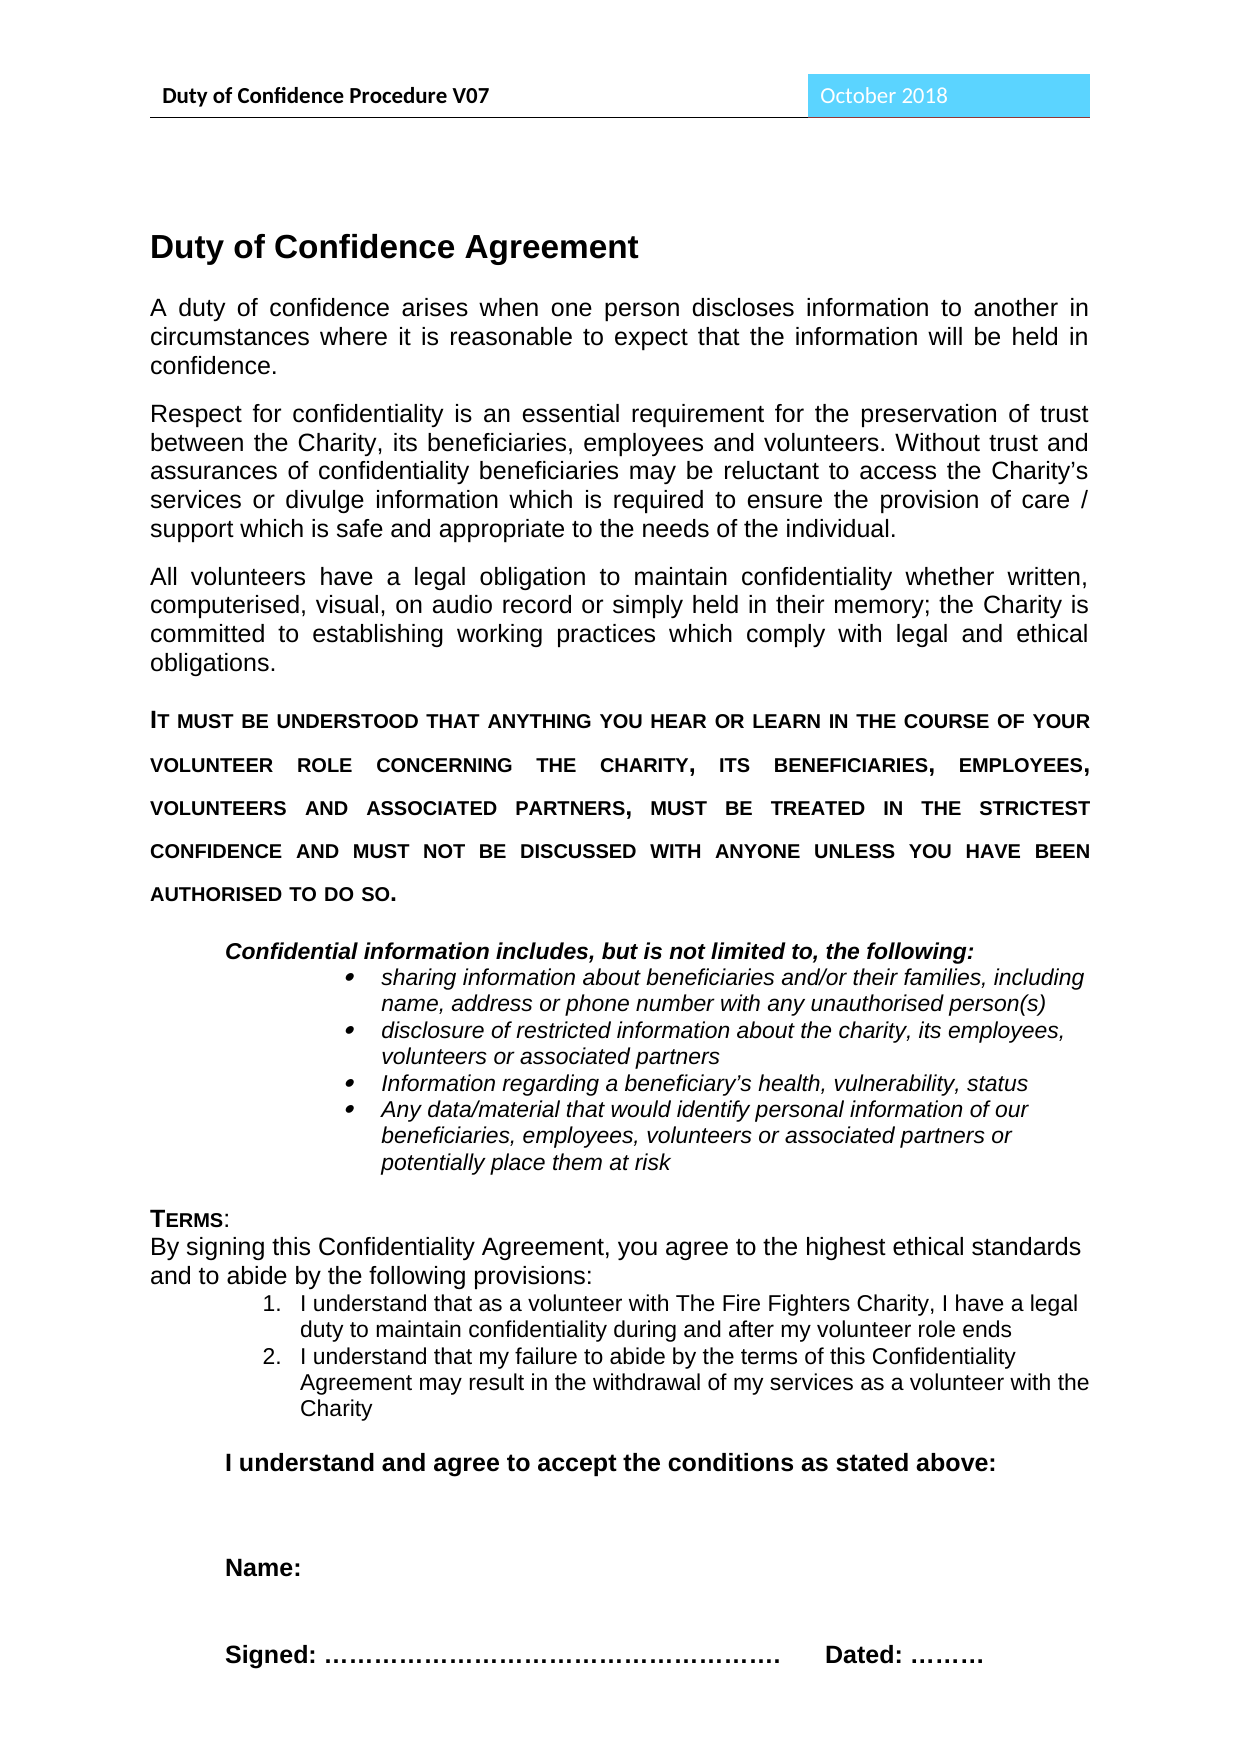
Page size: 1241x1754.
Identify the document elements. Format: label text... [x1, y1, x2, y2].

list Any data/material that would identify personal information of our beneficiaries, employees, volunteers or associated partners or potentially place them at risk [344, 1096, 1090, 1175]
text All volunteers have a legal obligation to maintain confidentiality whether written, computerised, visual, on audio record or simply held in their memory; the Charity is committed to establishing working practices which comply with legal and ethical obligations. [150, 562, 1090, 677]
text I understand and agree to accept the conditions as stated above: [225, 1448, 1012, 1477]
list I understand that my failure to abide by the terms of this Confidentiality Agreement may result in the withdrawal of my services as a volunteer with the Charity [262, 1343, 1090, 1422]
list sharing information about beneficiaries and/or their families, including name, address or phone number with any unauthorised person(s) [344, 964, 1090, 1017]
text Duty of Confidence Agreement [150, 227, 1090, 265]
text Confidential information includes, but is not limited to, the following: [150, 938, 1090, 964]
text A duty of confidence arises when one person discloses information to another in circumstances where it is reasonable to expect that the information will be held in confidence. [150, 293, 1090, 379]
text Terms: [150, 1204, 1090, 1232]
text Name: [150, 1553, 1012, 1582]
text By signing this Confidentiality Agreement, you agree to the highest ethical standards and to abide by the following provisions: [150, 1232, 1090, 1290]
text Signed: ………………………………………………. Dated: ……… [150, 1640, 1090, 1668]
list I understand that as a volunteer with The Fire Fighters Charity, I have a legal duty to maintain confidentiality during and after my volunteer role ends [262, 1290, 1090, 1343]
list Information regarding a beneficiary’s health, vulnerability, status [344, 1069, 1090, 1096]
list disclosure of restricted information about the charity, its employees, volunteers or associated partners [344, 1017, 1090, 1069]
text It must be understood that anything you hear or learn in the course of your volunteer role concerning the charity, its beneficiaries, employees, volunteers and associated partners, must be treated in the strictest confidence and must not be discussed with anyone unless you have been authorised to do so. [150, 705, 1090, 907]
text Respect for confidentiality is an essential requirement for the preservation of trust between the Charity, its beneficiaries, employees and volunteers. Without trust and assurances of confidentiality beneficiaries may be reluctant to access the Charity’s services or divulge information which is required to ensure the provision of care / support which is safe and appropriate to the needs of the individual. [150, 399, 1090, 542]
